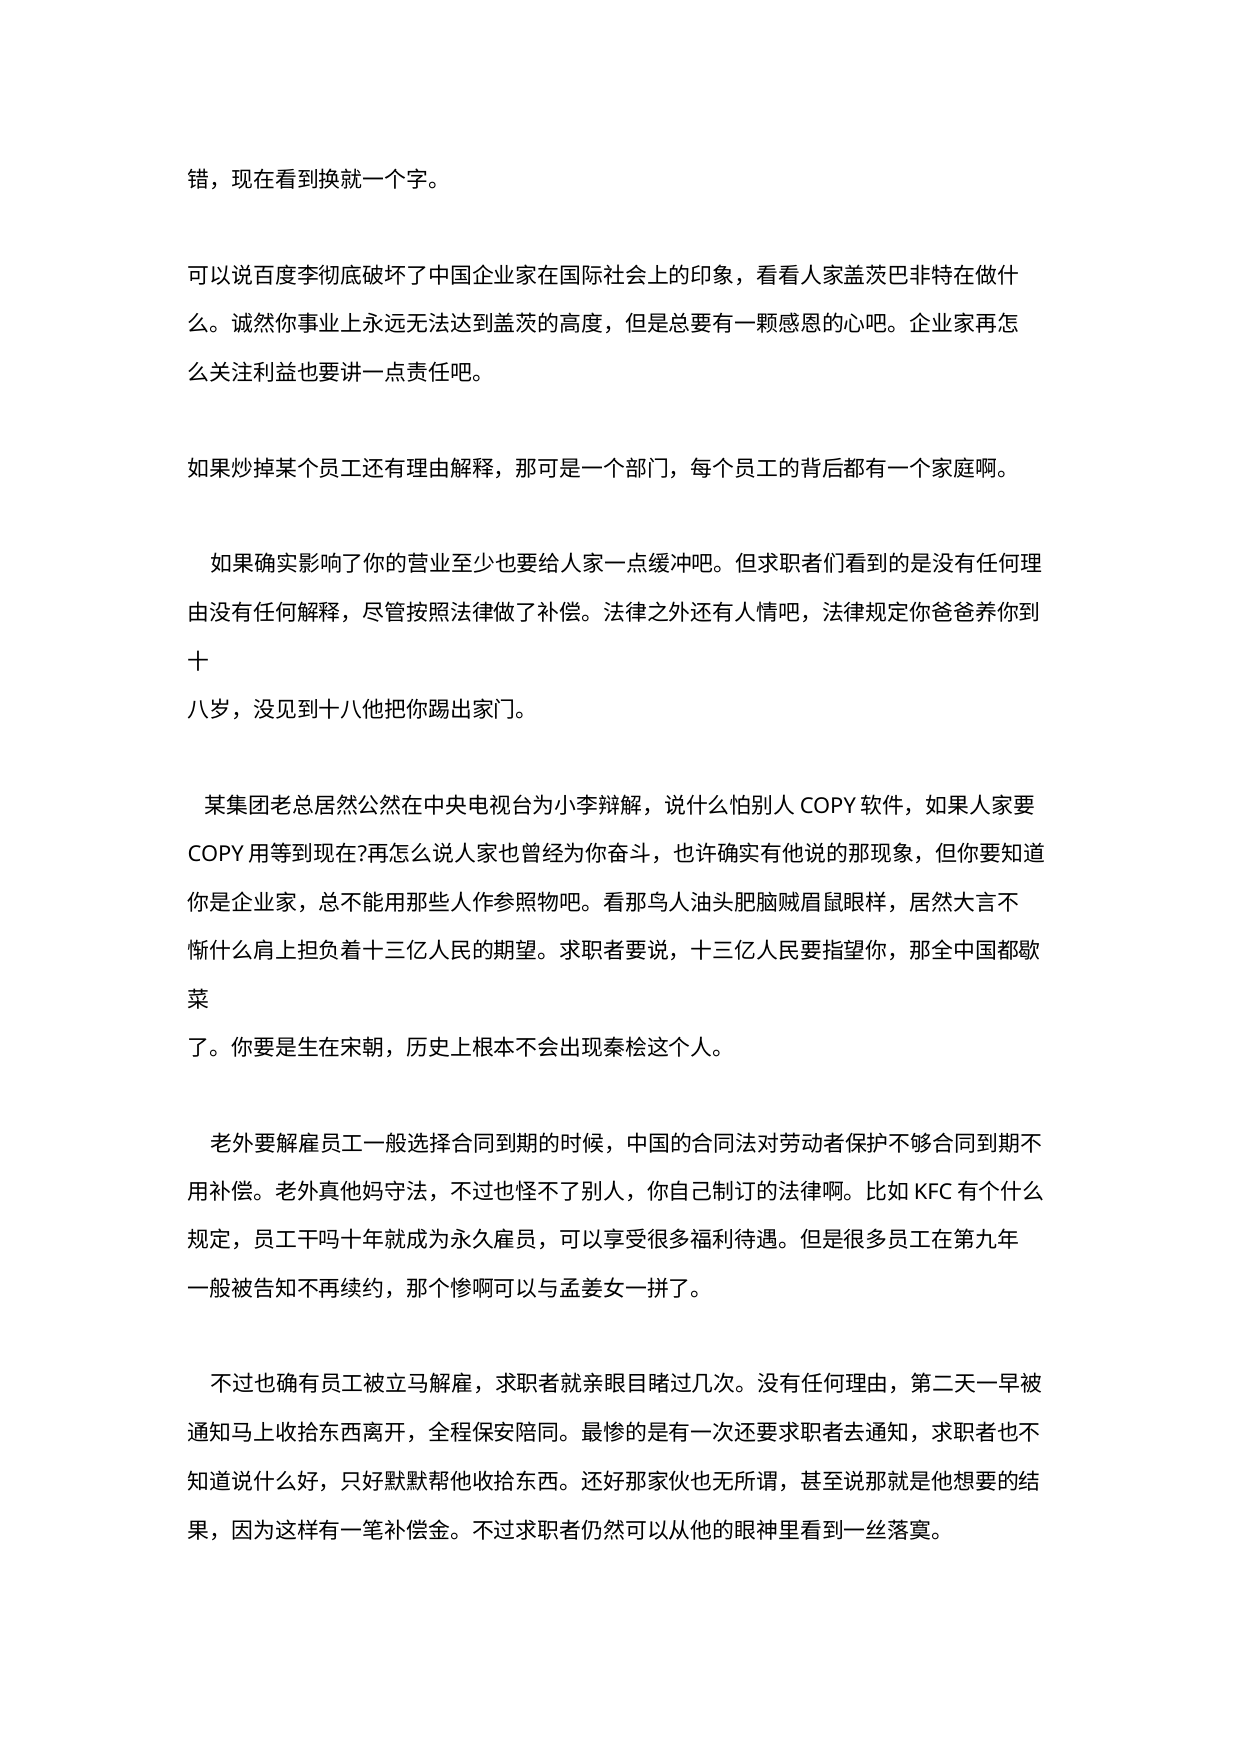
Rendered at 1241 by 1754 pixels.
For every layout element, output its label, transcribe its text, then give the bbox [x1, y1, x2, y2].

text 一般被告知不再续约，那个惨啊可以与孟姜女一拼了。 [187, 1270, 1053, 1303]
text 某集团老总居然公然在中央电视台为小李辩解，说什么怕别人COPY软件，如果人家要 [187, 787, 1053, 820]
text 如果确实影响了你的营业至少也要给人家一点缓冲吧。但求职者们看到的是没有任何理由没有任何解释，尽管按照法律做了补偿。法律之外还有人情吧，法律规定你爸爸养你到十 [187, 546, 1053, 676]
text 么。诚然你事业上永远无法达到盖茨的高度，但是总要有一颗感恩的心吧。企业家再怎 [187, 306, 1053, 338]
text 了。你要是生在宋朝，历史上根本不会出现秦桧这个人。 [187, 1029, 1053, 1062]
text 么关注利益也要讲一点责任吧。 [187, 354, 1053, 387]
text 用补偿。老外真他妈守法，不过也怪不了别人，你自己制订的法律啊。比如KFC有个什么 [187, 1173, 1053, 1206]
text 可以说百度李彻底破坏了中国企业家在国际社会上的印象，看看人家盖茨巴非特在做什 [187, 258, 1053, 290]
text 八岁，没见到十八他把你踢出家门。 [187, 692, 1053, 724]
text 老外要解雇员工一般选择合同到期的时候，中国的合同法对劳动者保护不够合同到期不 [187, 1125, 1053, 1158]
text 不过也确有员工被立马解雇，求职者就亲眼目睹过几次。没有任何理由，第二天一早被通知马上收拾东西离开，全程保安陪同。最惨的是有一次还要求职者去通知，求职者也不知道说什么好，只好默默帮他收拾东西。还好那家伙也无所谓，甚至说那就是他想要的结果，因为这样有一笔补偿金。不过求职者仍然可以从他的眼神里看到一丝落寞。 [187, 1366, 1053, 1545]
text 惭什么肩上担负着十三亿人民的期望。求职者要说，十三亿人民要指望你，那全中国都歇菜 [187, 932, 1053, 1014]
text 如果炒掉某个员工还有理由解释，那可是一个部门，每个员工的背后都有一个家庭啊。 [187, 450, 1053, 483]
text 规定，员工干吗十年就成为永久雇员，可以享受很多福利待遇。但是很多员工在第九年 [187, 1222, 1053, 1254]
text COPY用等到现在?再怎么说人家也曾经为你奋斗，也许确实有他说的那现象，但你要知道 [187, 836, 1053, 868]
text 错，现在看到换就一个字。 [187, 162, 1053, 194]
text 你是企业家，总不能用那些人作参照物吧。看那鸟人油头肥脑贼眉鼠眼样，居然大言不 [187, 884, 1053, 917]
